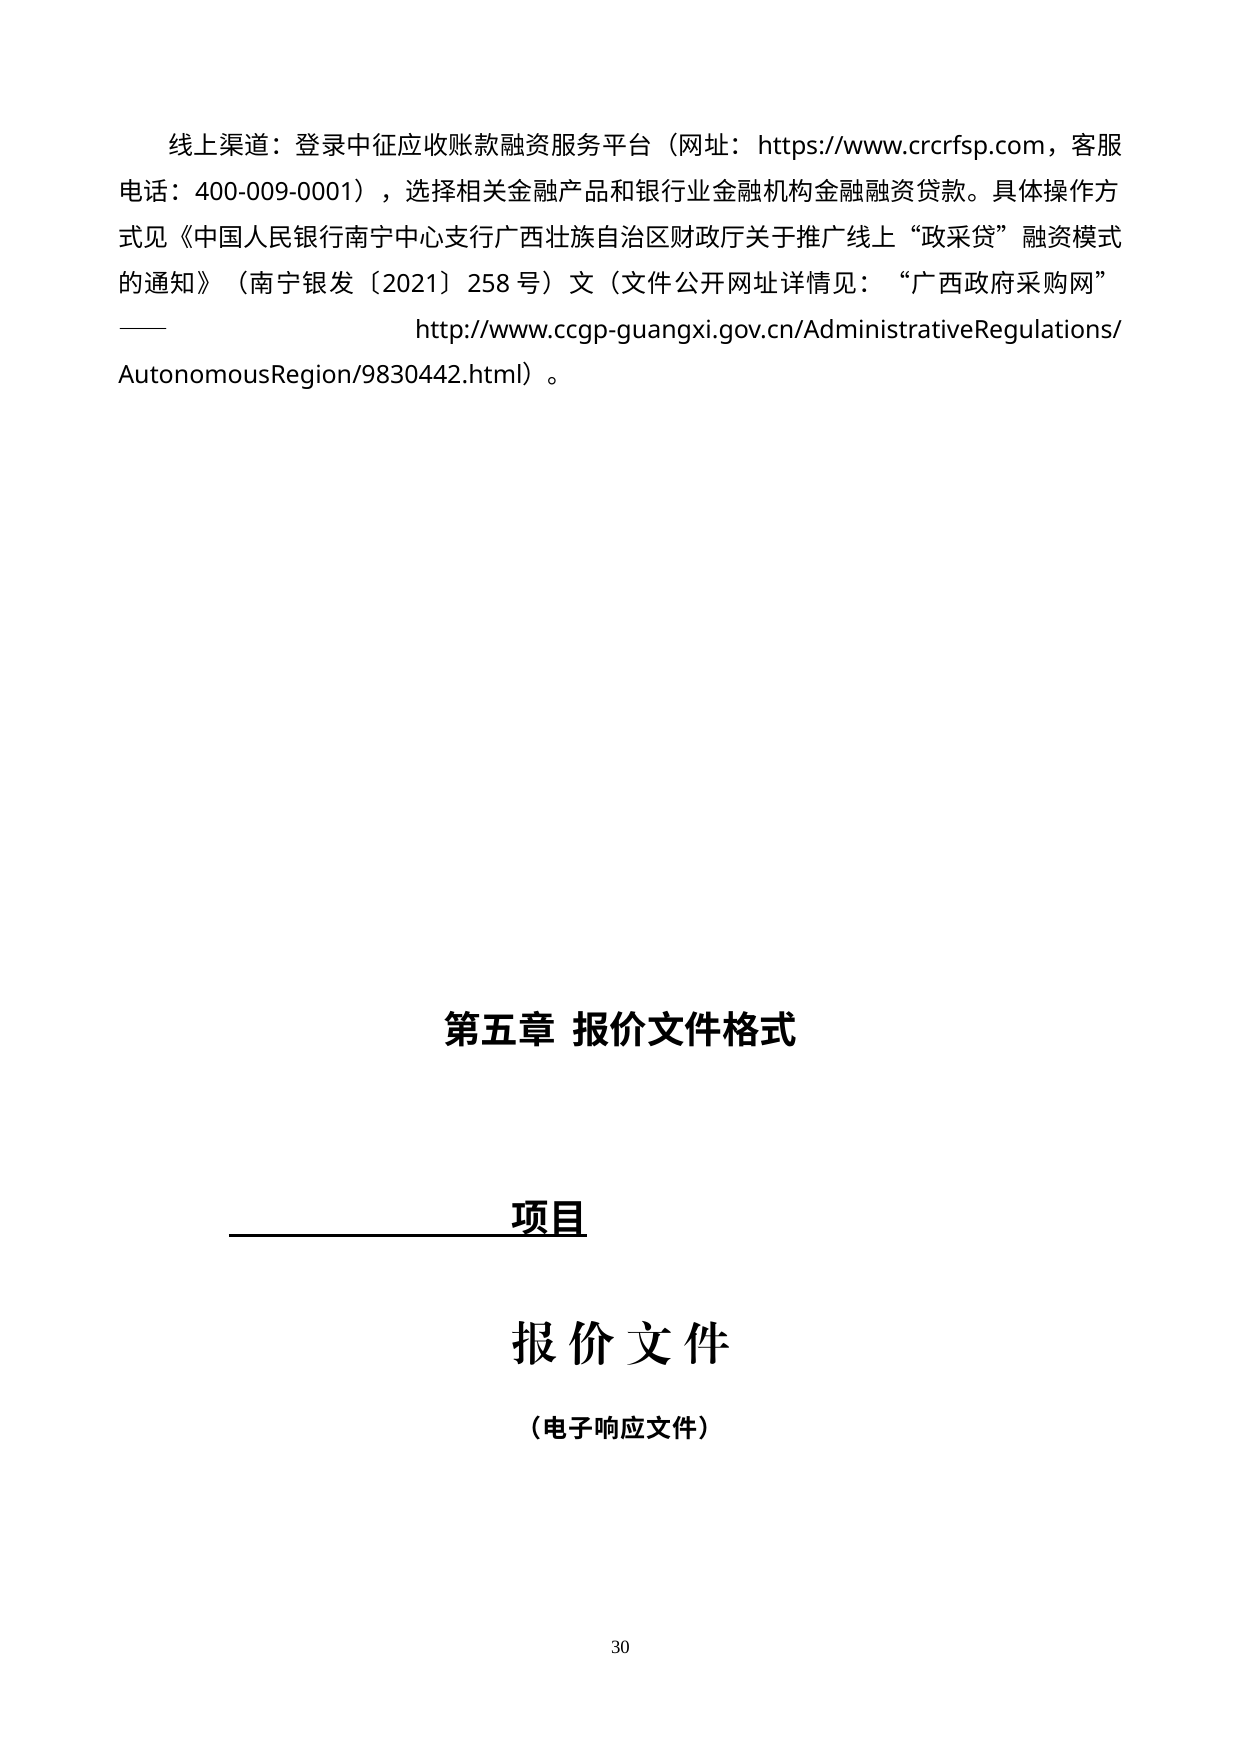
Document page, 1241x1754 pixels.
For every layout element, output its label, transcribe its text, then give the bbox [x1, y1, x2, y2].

text 第五章 报价文件格式 [118, 1000, 1122, 1055]
text （电子响应文件） [118, 1379, 1122, 1452]
text 项目 [118, 1187, 1122, 1242]
text 线上渠道：登录中征应收账款融资服务平台（网址：https://www.crcrfsp.com，客服电话：400-009-0001），选择相关金融产品和银行业金融机构金融融资贷款。具体操作方式见《中国人民银行南宁中心支行广西壮族自治区财政厅关于推广线上“政采贷”融资模式的通知》（南宁银发〔2021〕258号）文（文件公开网址详情见：“广西政府采购网”——http://www.ccgp-guangxi.gov.cn/AdministrativeRegulations/AutonomousRegion/9830442.html）。 [118, 118, 1122, 393]
text 报 价 文 件 [118, 1301, 1122, 1374]
